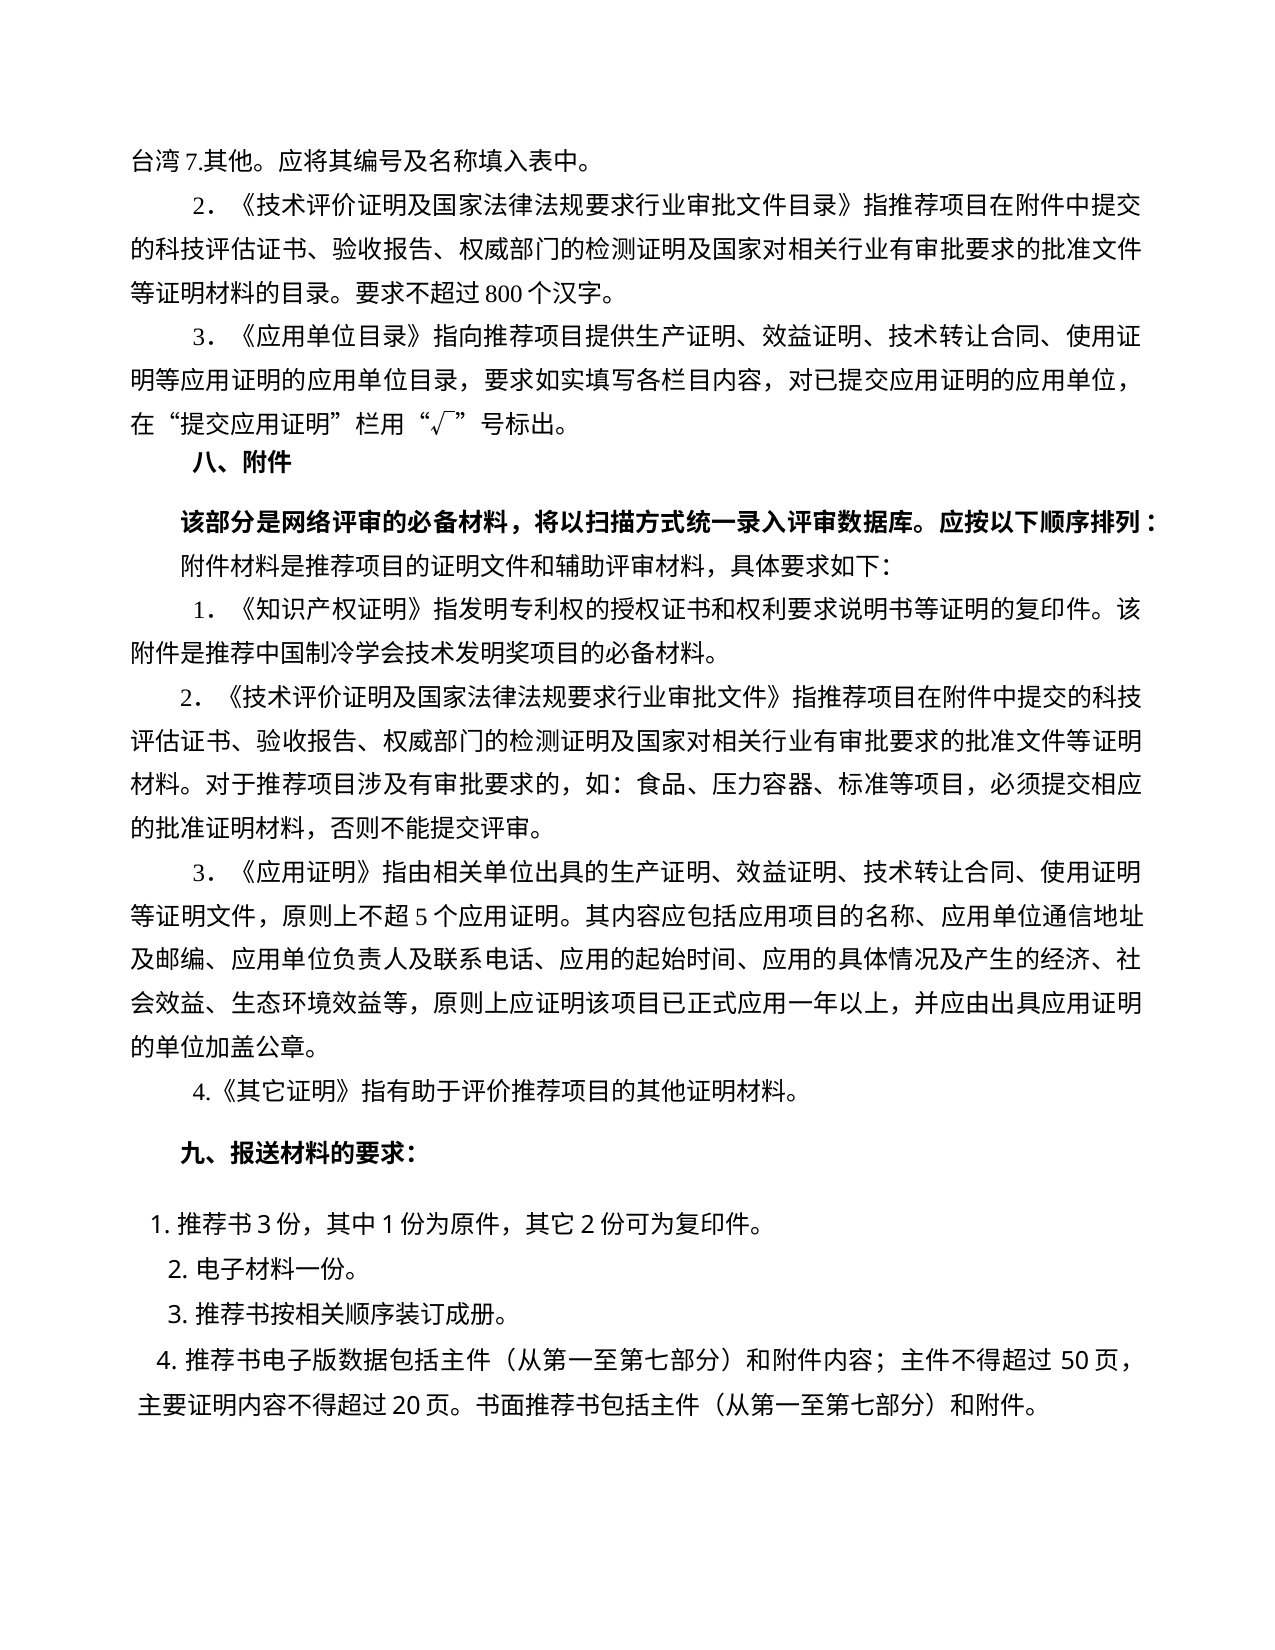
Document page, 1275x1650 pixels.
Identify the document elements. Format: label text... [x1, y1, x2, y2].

text 九、报送材料的要求： [130, 1134, 1145, 1170]
text 八、附件 [130, 442, 1145, 478]
text 2．《技术评价证明及国家法律法规要求行业审批文件》指推荐项目在附件中提交的科技评估证书、验收报告、权威部门的检测证明及国家对相关行业有审批要求的批准文件等证明材料。对于推荐项目涉及有审批要求的，如：食品、压力容器、标准等项目，必须提交相应的批准证明材料，否则不能提交评审。 [130, 671, 1145, 846]
text 1. 推荐书3份，其中1份为原件，其它2份可为复印件。 [130, 1204, 1145, 1241]
text 1．《知识产权证明》指发明专利权的授权证书和权利要求说明书等证明的复印件。该附件是推荐中国制冷学会技术发明奖项目的必备材料。 [130, 584, 1145, 671]
text 3. 推荐书按相关顺序装订成册。 [167, 1295, 1145, 1331]
text 3．《应用证明》指由相关单位出具的生产证明、效益证明、技术转让合同、使用证明等证明文件，原则上不超5个应用证明。其内容应包括应用项目的名称、应用单位通信地址及邮编、应用单位负责人及联系电话、应用的起始时间、应用的具体情况及产生的经济、社会效益、生态环境效益等，原则上应证明该项目已正式应用一年以上，并应由出具应用证明的单位加盖公章。 [130, 846, 1145, 1065]
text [130, 136, 1145, 179]
text 4.《其它证明》指有助于评价推荐项目的其他证明材料。 [130, 1065, 1145, 1109]
text 2. 电子材料一份。 [167, 1249, 1145, 1286]
text 4. 推荐书电子版数据包括主件（从第一至第七部分）和附件内容；主件不得超过50页，主要证明内容不得超过20页。书面推荐书包括主件（从第一至第七部分）和附件。 [137, 1340, 1145, 1422]
text 3．《应用单位目录》指向推荐项目提供生产证明、效益证明、技术转让合同、使用证明等应用证明的应用单位目录，要求如实填写各栏目内容，对已提交应用证明的应用单位，在“提交应用证明”栏用“√”号标出。 [130, 311, 1145, 442]
text 2．《技术评价证明及国家法律法规要求行业审批文件目录》指推荐项目在附件中提交的科技评估证书、验收报告、权威部门的检测证明及国家对相关行业有审批要求的批准文件等证明材料的目录。要求不超过800个汉字。 [130, 179, 1145, 311]
text 该部分是网络评审的必备材料，将以扫描方式统一录入评审数据库。应按以下顺序排列：附件材料是推荐项目的证明文件和辅助评审材料，具体要求如下： [180, 496, 1145, 584]
